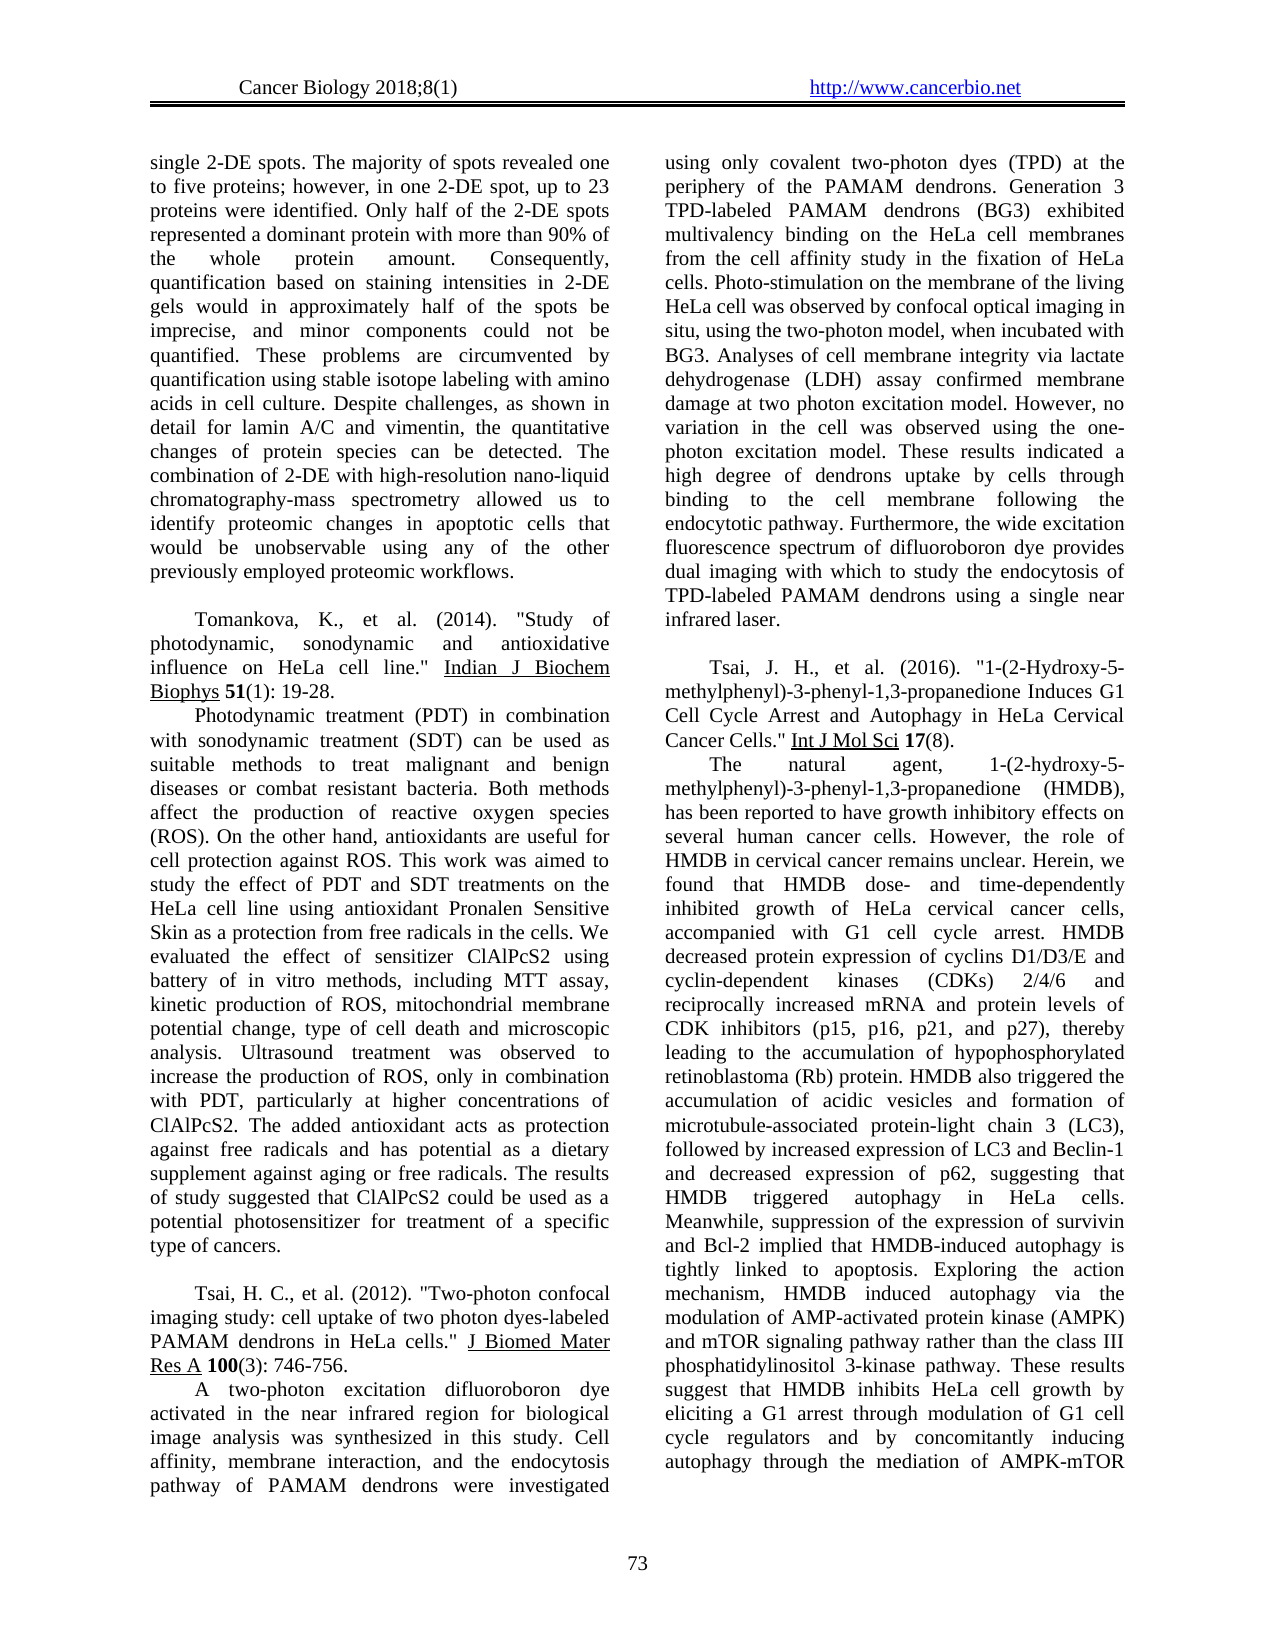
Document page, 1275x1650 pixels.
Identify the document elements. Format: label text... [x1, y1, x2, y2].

text Photodynamic treatment (PDT) in combination with sonodynamic treatment (SDT) can be used as suitable methods to treat malignant and benign diseases or combat resistant bacteria. Both methods affect the production of reactive oxygen species (ROS). On the other hand, antioxidants are useful for cell protection against ROS. This work was aimed to study the effect of PDT and SDT treatments on the HeLa cell line using antioxidant Pronalen Sensitive Skin as a protection from free radicals in the cells. We evaluated the effect of sensitizer ClAlPcS2 using battery of in vitro methods, including MTT assay, kinetic production of ROS, mitochondrial membrane potential change, type of cell death and microscopic analysis. Ultrasound treatment was observed to increase the production of ROS, only in combination with PDT, particularly at higher concentrations of ClAlPcS2. The added antioxidant acts as protection against free radicals and has potential as a dietary supplement against aging or free radicals. The results of study suggested that ClAlPcS2 could be used as a potential photosensitizer for treatment of a specific type of cancers. [150, 703, 610, 1257]
text Tsai, H. C., et al. (2012). "Two-photon confocal imaging study: cell uptake of two photon dyes-labeled PAMAM dendrons in HeLa cells." J Biomed Mater Res A 100(3): 746-756. [150, 1281, 610, 1377]
text A two-photon excitation difluoroboron dye activated in the near infrared region for biological image analysis was synthesized in this study. Cell affinity, membrane interaction, and the endocytosis pathway of PAMAM dendrons were investigated using only covalent two-photon dyes (TPD) at the periphery of the PAMAM dendrons. Generation 3 TPD-labeled PAMAM dendrons (BG3) exhibited multivalency binding on the HeLa cell membranes from the cell affinity study in the fixation of HeLa cells. Photo-stimulation on the membrane of the living HeLa cell was observed by confocal optical imaging in situ, using the two-photon model, when incubated with BG3. Analyses of cell membrane integrity via lactate dehydrogenase (LDH) assay confirmed membrane damage at two photon excitation model. However, no variation in the cell was observed using the one-photon excitation model. These results indicated a high degree of dendrons uptake by cells through binding to the cell membrane following the endocytotic pathway. Furthermore, the wide excitation fluorescence spectrum of difluoroboron dye provides dual imaging with which to study the endocytosis of TPD-labeled PAMAM dendrons using a single near infrared laser. [665, 150, 1125, 631]
text Tsai, J. H., et al. (2016). "1-(2-Hydroxy-5-methylphenyl)-3-phenyl-1,3-propanedione Induces G1 Cell Cycle Arrest and Autophagy in HeLa Cervical Cancer Cells." Int J Mol Sci 17(8). [665, 655, 1125, 752]
text Tomankova, K., et al. (2014). "Study of photodynamic, sonodynamic and antioxidative influence on HeLa cell line." Indian J Biochem Biophys 51(1): 19-28. [150, 607, 610, 703]
